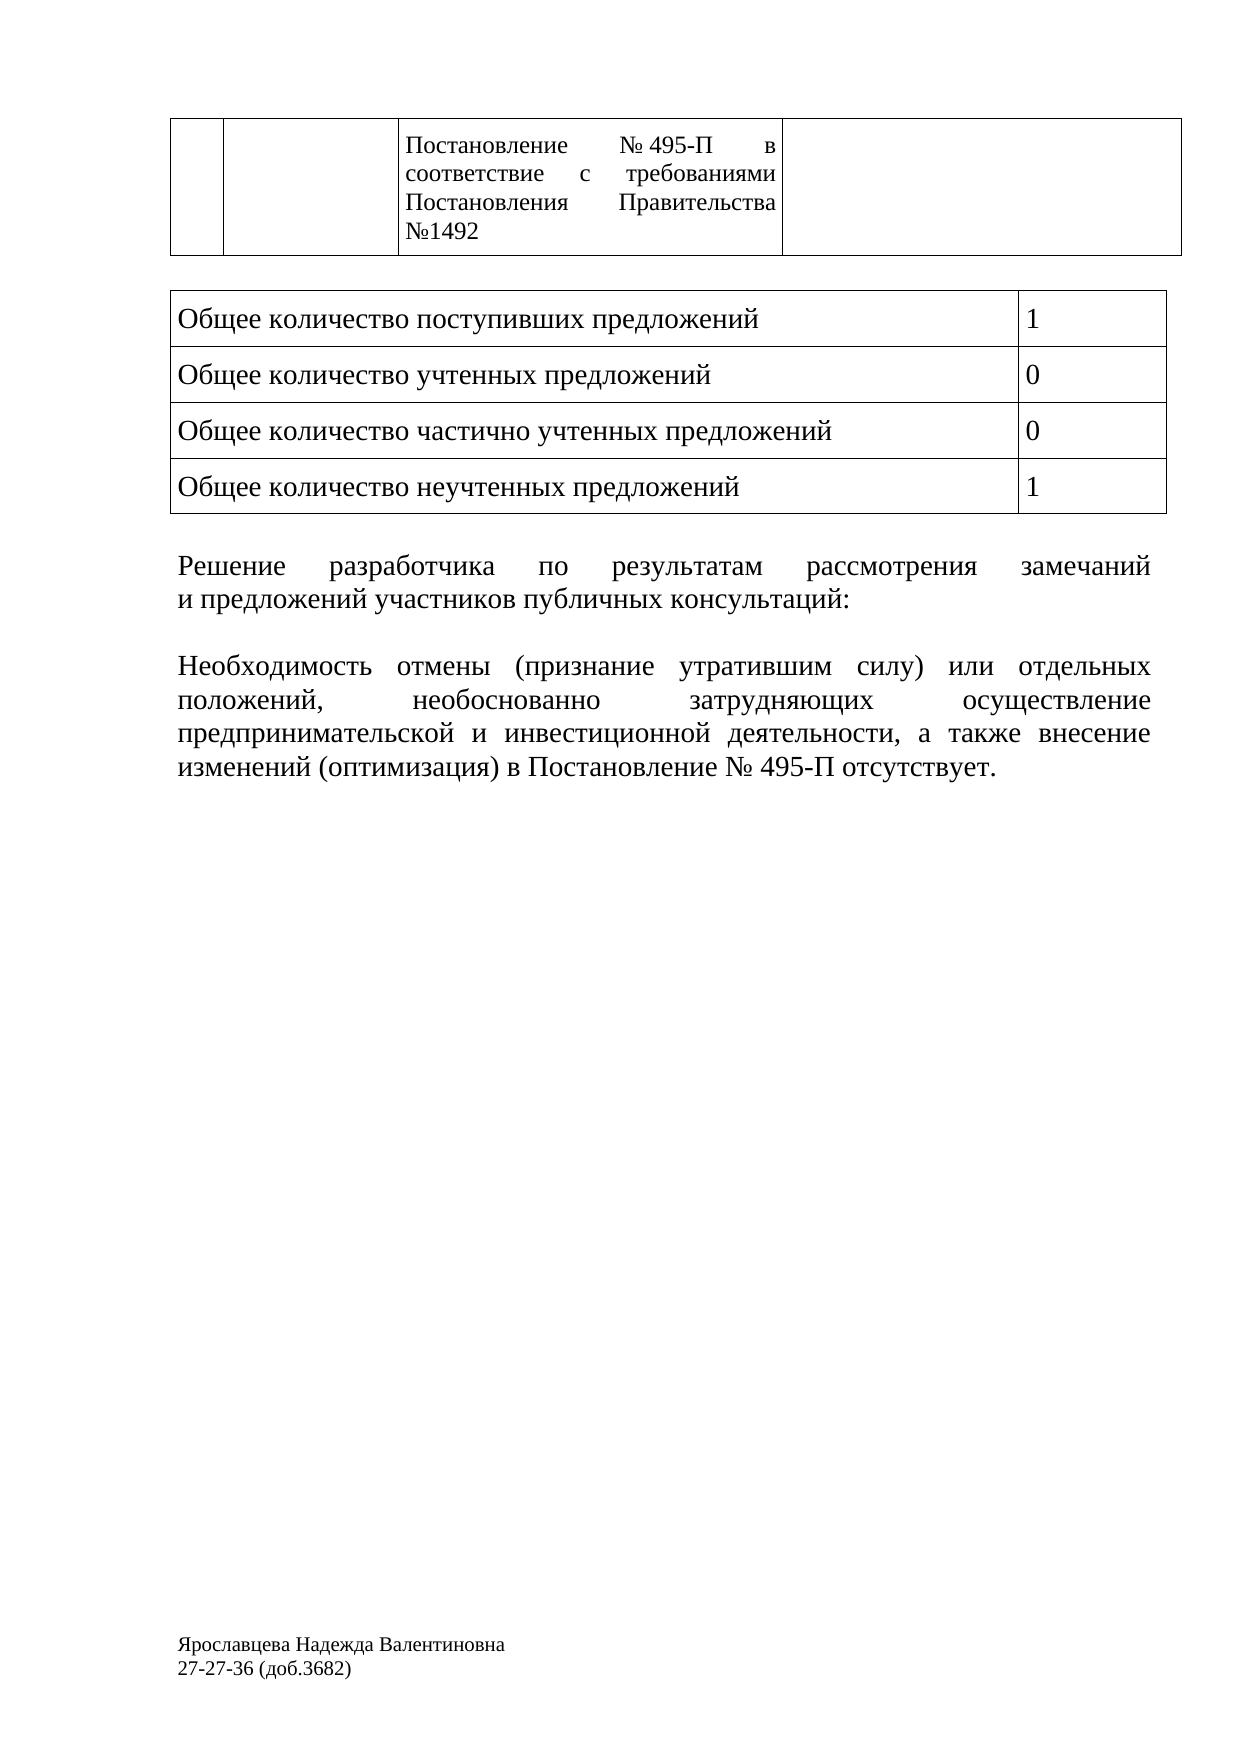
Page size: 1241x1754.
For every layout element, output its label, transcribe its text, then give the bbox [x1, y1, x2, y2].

table_cell Общее количество учтенных предложений [171, 347, 1018, 402]
table_cell 1 [1019, 459, 1166, 513]
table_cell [224, 119, 398, 255]
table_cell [783, 119, 1181, 255]
table_cell 0 [1019, 347, 1166, 402]
text Необходимость отмены (признание утратившим силу) или отдельных положений, необоснованно затрудняющих осуществление предпринимательской и инвестиционной деятельности, а также внесение изменений (оптимизация) в Постановление № 495-П отсутствует. [177, 648, 1152, 783]
table_cell 1. [171, 119, 223, 255]
text Решение разработчика по результатам рассмотрения замечаний и предложений участников публичных консультаций: [177, 548, 1152, 615]
table_cell Общее количество неучтенных предложений [171, 459, 1018, 513]
table_cell 0 [1019, 403, 1166, 457]
table_cell Общее количество частично учтенных предложений [171, 403, 1018, 457]
table_header 1 [1019, 291, 1166, 346]
table_header Общее количество поступивших предложений [171, 291, 1018, 346]
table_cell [399, 119, 782, 255]
